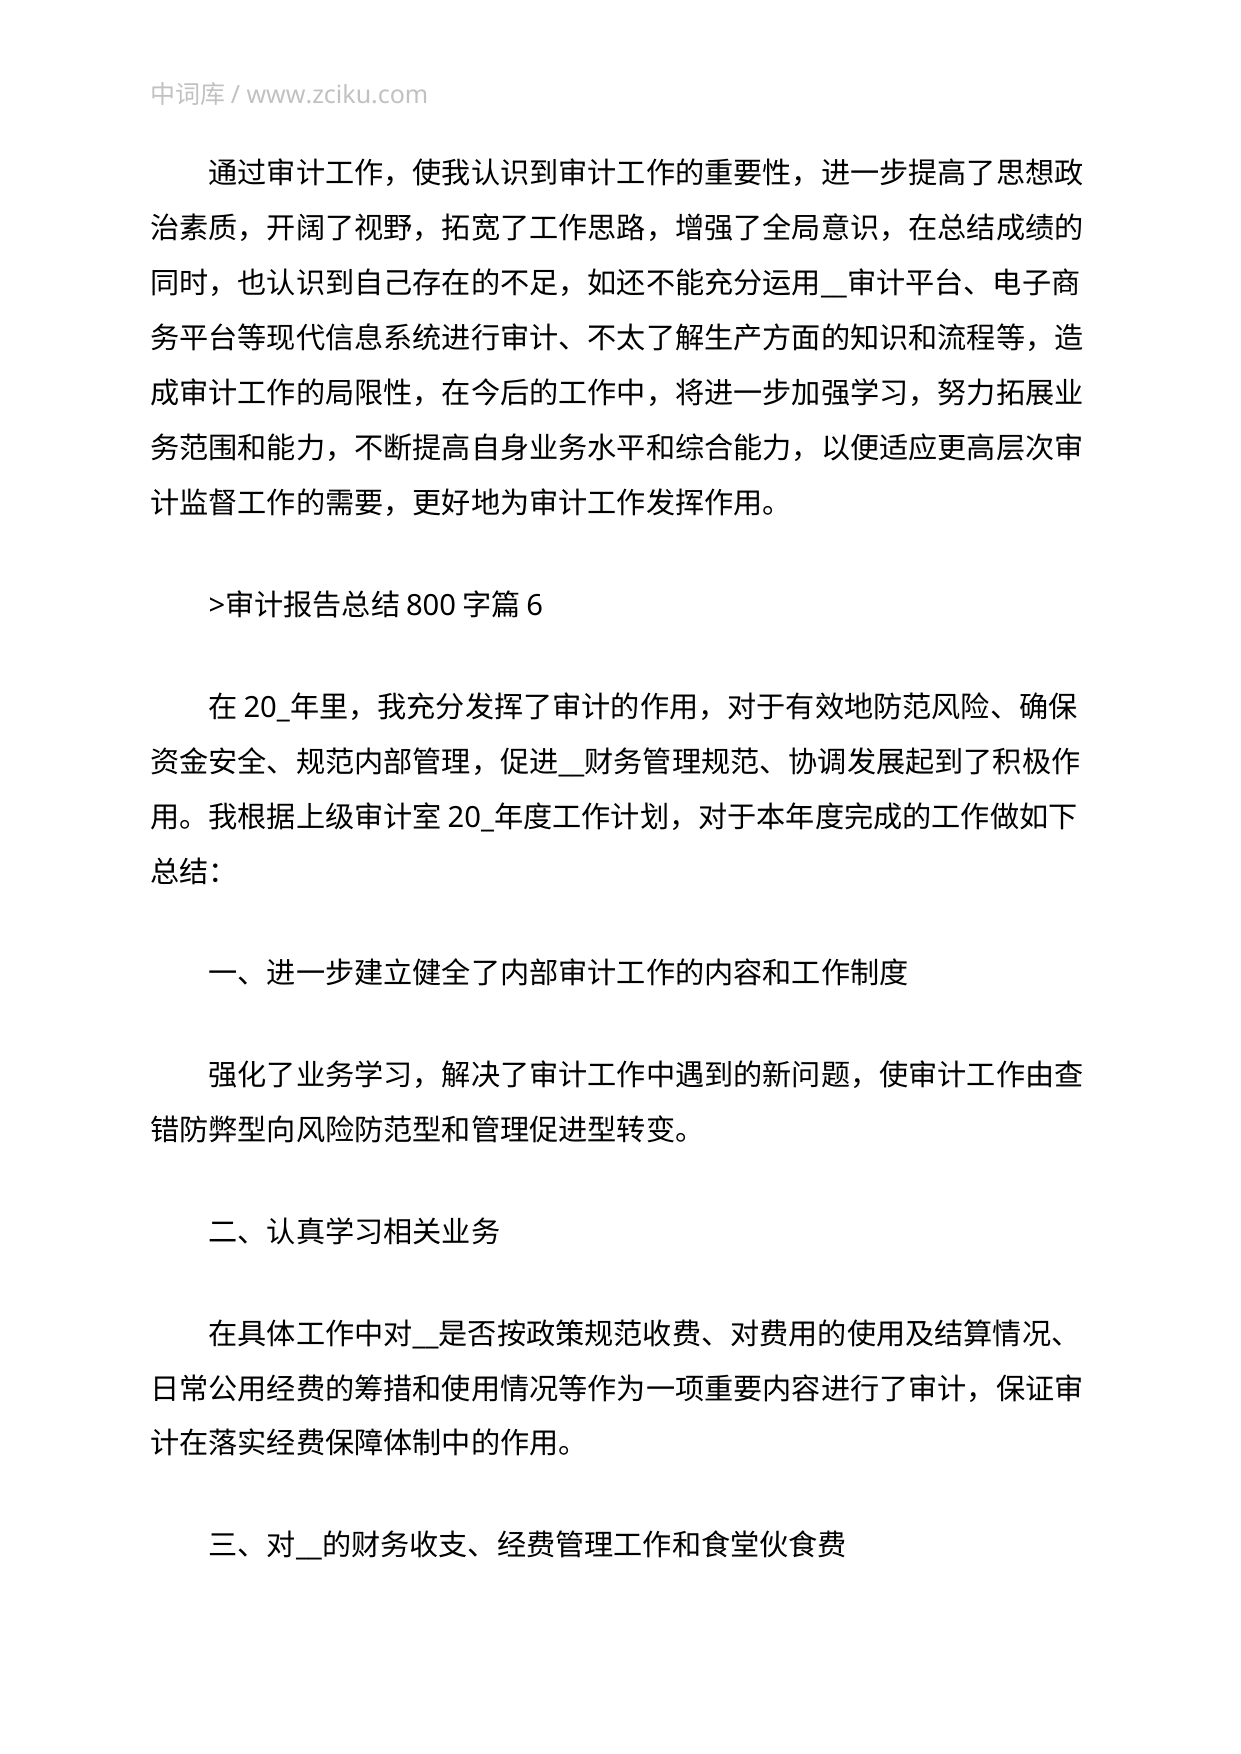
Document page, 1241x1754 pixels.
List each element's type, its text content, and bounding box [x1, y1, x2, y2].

text 强化了业务学习，解决了审计工作中遇到的新问题，使审计工作由查错防弊型向风险防范型和管理促进型转变。 [150, 1052, 1090, 1149]
text >审计报告总结800字篇6 [150, 581, 1090, 624]
text 二、认真学习相关业务 [150, 1208, 1090, 1251]
text 一、进一步建立健全了内部审计工作的内容和工作制度 [150, 950, 1090, 992]
text 通过审计工作，使我认识到审计工作的重要性，进一步提高了思想政治素质，开阔了视野，拓宽了工作思路，增强了全局意识，在总结成绩的同时，也认识到自己存在的不足，如还不能充分运用__审计平台、电子商务平台等现代信息系统进行审计、不太了解生产方面的知识和流程等，造成审计工作的局限性，在今后的工作中，将进一步加强学习，努力拓展业务范围和能力，不断提高自身业务水平和综合能力，以便适应更高层次审计监督工作的需要，更好地为审计工作发挥作用。 [150, 150, 1090, 522]
text 在20_年里，我充分发挥了审计的作用，对于有效地防范风险、确保资金安全、规范内部管理，促进__财务管理规范、协调发展起到了积极作用。我根据上级审计室20_年度工作计划，对于本年度完成的工作做如下总结： [150, 683, 1090, 891]
text 在具体工作中对__是否按政策规范收费、对费用的使用及结算情况、日常公用经费的筹措和使用情况等作为一项重要内容进行了审计，保证审计在落实经费保障体制中的作用。 [150, 1310, 1090, 1462]
text 三、对__的财务收支、经费管理工作和食堂伙食费 [150, 1522, 1090, 1564]
